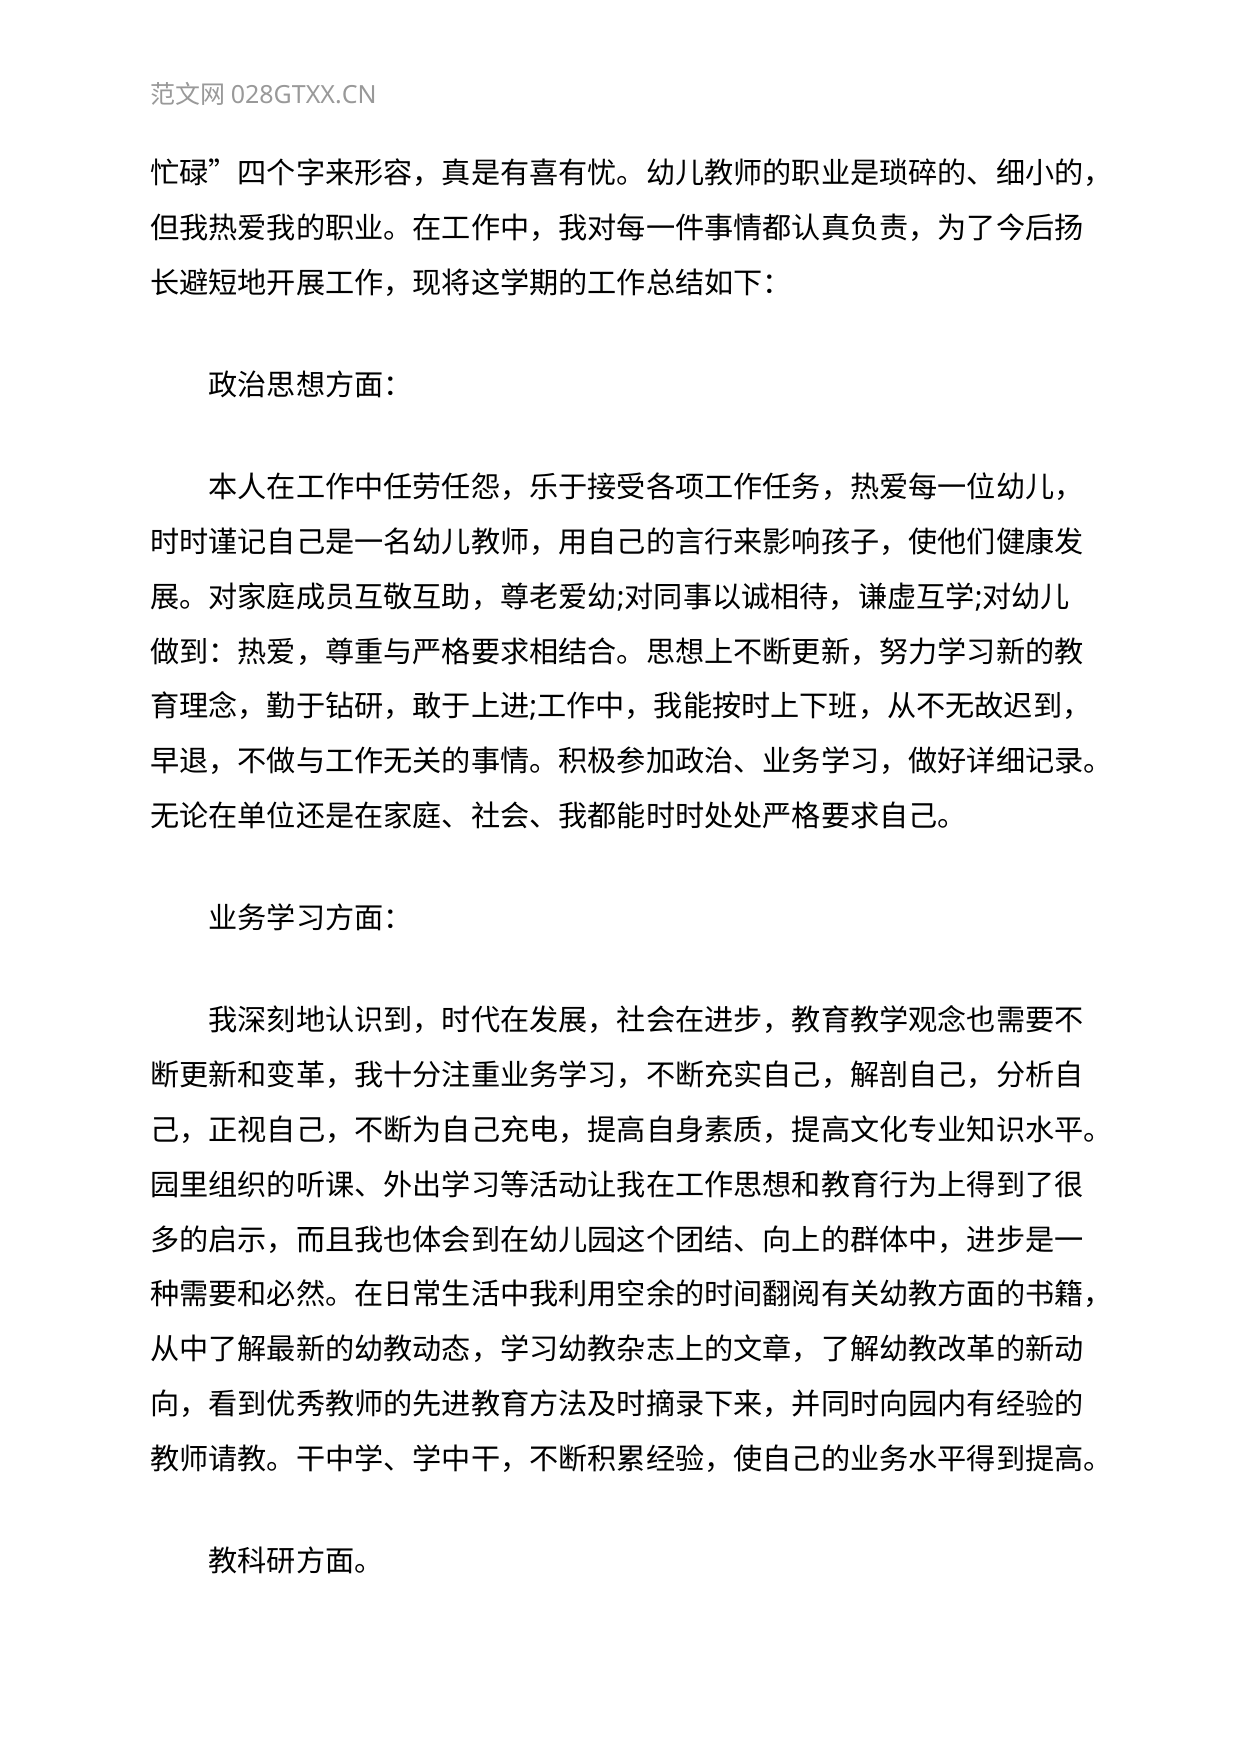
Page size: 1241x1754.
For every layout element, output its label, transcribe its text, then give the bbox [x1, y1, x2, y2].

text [150, 150, 1090, 302]
text 教科研方面。 [150, 1537, 1090, 1580]
text 我深刻地认识到，时代在发展，社会在进步，教育教学观念也需要不断更新和变革，我十分注重业务学习，不断充实自己，解剖自己，分析自己，正视自己，不断为自己充电，提高自身素质，提高文化专业知识水平。园里组织的听课、外出学习等活动让我在工作思想和教育行为上得到了很多的启示，而且我也体会到在幼儿园这个团结、向上的群体中，进步是一种需要和必然。在日常生活中我利用空余的时间翻阅有关幼教方面的书籍，从中了解最新的幼教动态，学习幼教杂志上的文章，了解幼教改革的新动向，看到优秀教师的先进教育方法及时摘录下来，并同时向园内有经验的教师请教。干中学、学中干，不断积累经验，使自己的业务水平得到提高。 [150, 996, 1090, 1478]
text 业务学习方面： [150, 895, 1090, 937]
text 政治思想方面： [150, 362, 1090, 404]
text 本人在工作中任劳任怨，乐于接受各项工作任务，热爱每一位幼儿，时时谨记自己是一名幼儿教师，用自己的言行来影响孩子，使他们健康发展。对家庭成员互敬互助，尊老爱幼;对同事以诚相待，谦虚互学;对幼儿做到：热爱，尊重与严格要求相结合。思想上不断更新，努力学习新的教育理念，勤于钻研，敢于上进;工作中，我能按时上下班，从不无故迟到，早退，不做与工作无关的事情。积极参加政治、业务学习，做好详细记录。无论在单位还是在家庭、社会、我都能时时处处严格要求自己。 [150, 463, 1090, 835]
